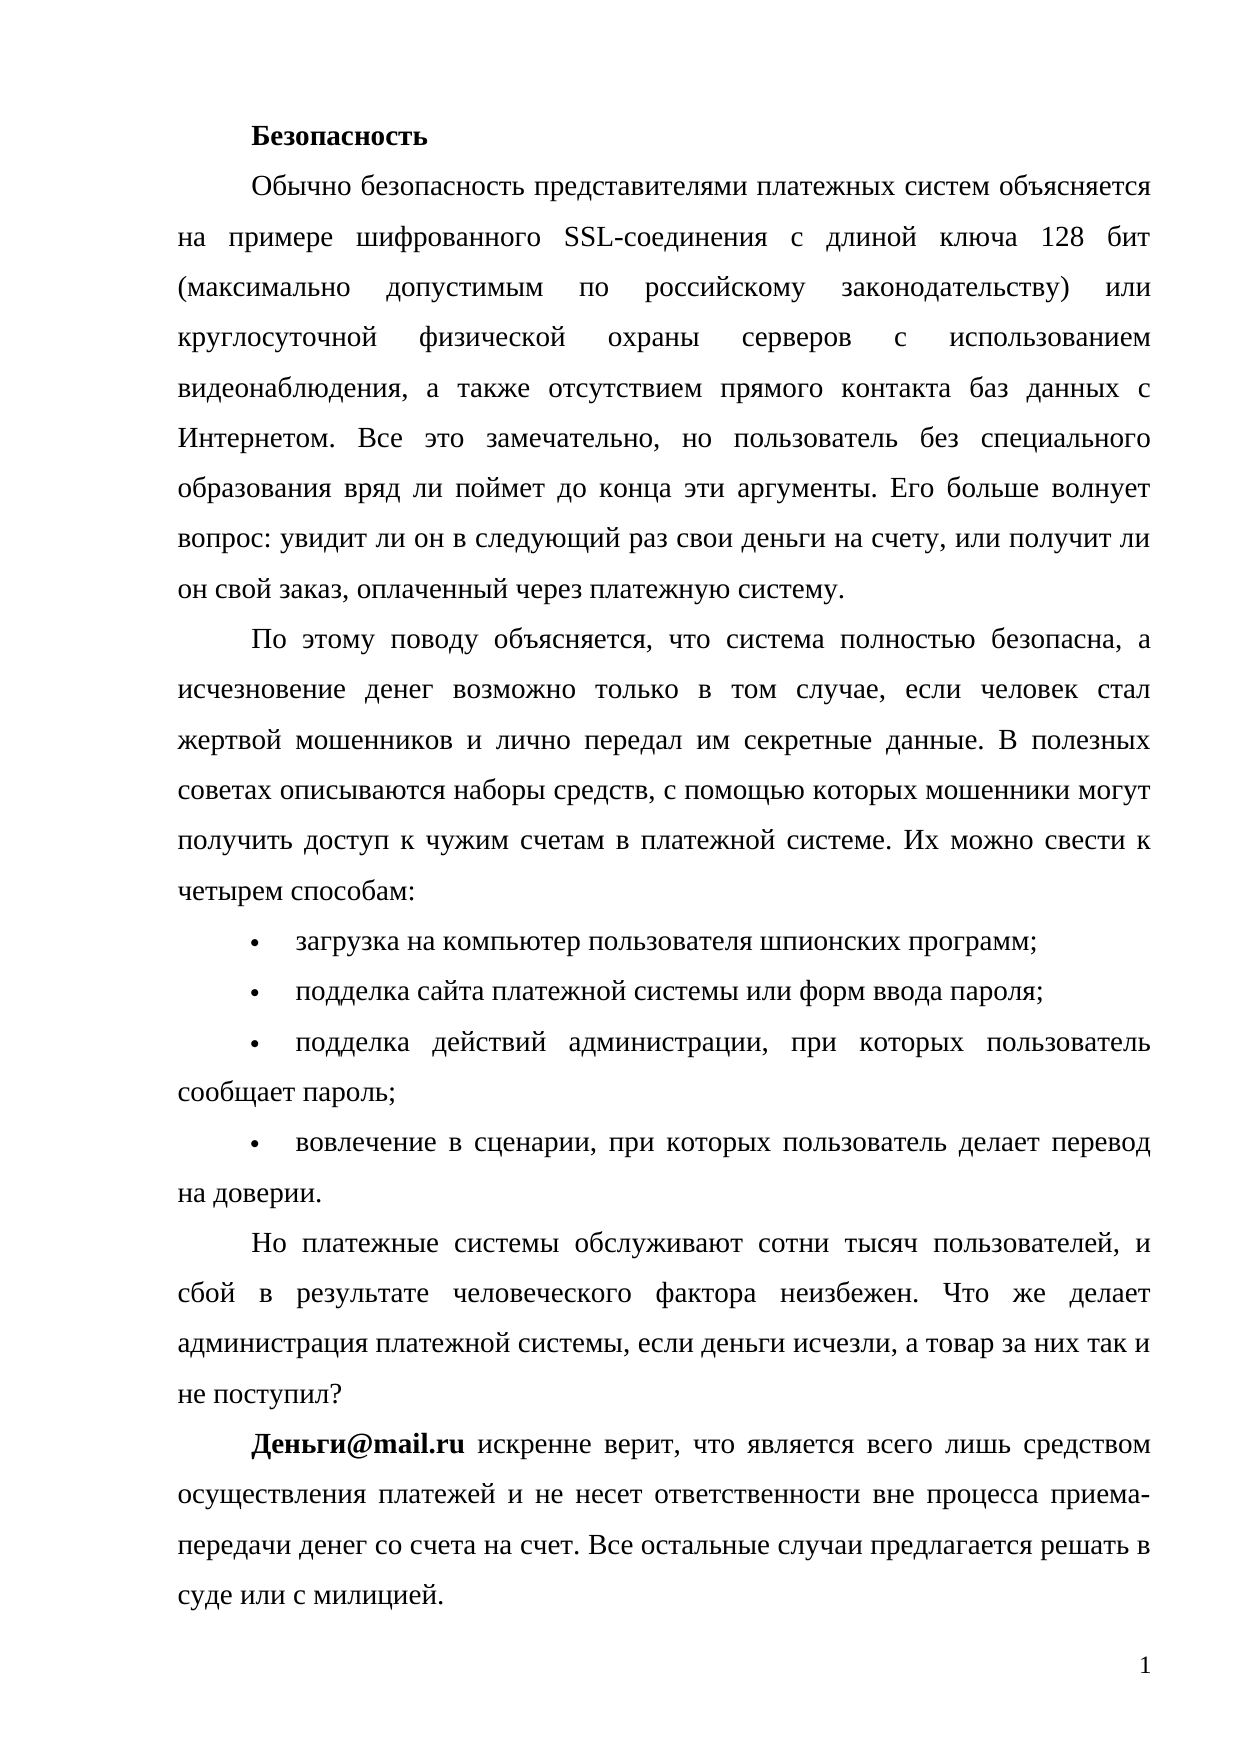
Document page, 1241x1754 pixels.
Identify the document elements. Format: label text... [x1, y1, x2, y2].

subtitle Безопасность [177, 118, 1152, 152]
list подделка сайта платежной системы или форм ввода пароля; [177, 973, 1152, 1007]
text Деньги@mail.ru искренне верит, что является всего лишь средством осуществления платежей и не несет ответственности вне процесса приема-передачи денег со счета на счет. Все остальные случаи предлагается решать в суде или с милицией. [177, 1426, 1152, 1611]
list вовлечение в сценарии, при которых пользователь делает перевод на доверии. [177, 1124, 1152, 1208]
list загрузка на компьютер пользователя шпионских программ; [177, 923, 1152, 957]
text Но платежные системы обслуживают сотни тысяч пользователей, и сбой в результате человеческого фактора неизбежен. Что же делает администрация платежной системы, если деньги исчезли, а товар за них так и не поступил? [177, 1225, 1152, 1409]
list подделка действий администрации, при которых пользователь сообщает пароль; [177, 1024, 1152, 1108]
text По этому поводу объясняется, что система полностью безопасна, а исчезновение денег возможно только в том случае, если человек стал жертвой мошенников и лично передал им секретные данные. В полезных советах описываются наборы средств, с помощью которых мошенники могут получить доступ к чужим счетам в платежной системе. Их можно свести к четырем способам: [177, 621, 1152, 906]
text Обычно безопасность представителями платежных систем объясняется на примере шифрованного SSL-соединения с длиной ключа 128 бит (максимально допустимым по российскому законодательству) или круглосуточной физической охраны серверов с использованием видеонаблюдения, а также отсутствием прямого контакта баз данных с Интернетом. Все это замечательно, но пользователь без специального образования вряд ли поймет до конца эти аргументы. Его больше волнует вопрос: увидит ли он в следующий раз свои деньги на счету, или получит ли он свой заказ, оплаченный через платежную систему. [177, 168, 1152, 604]
